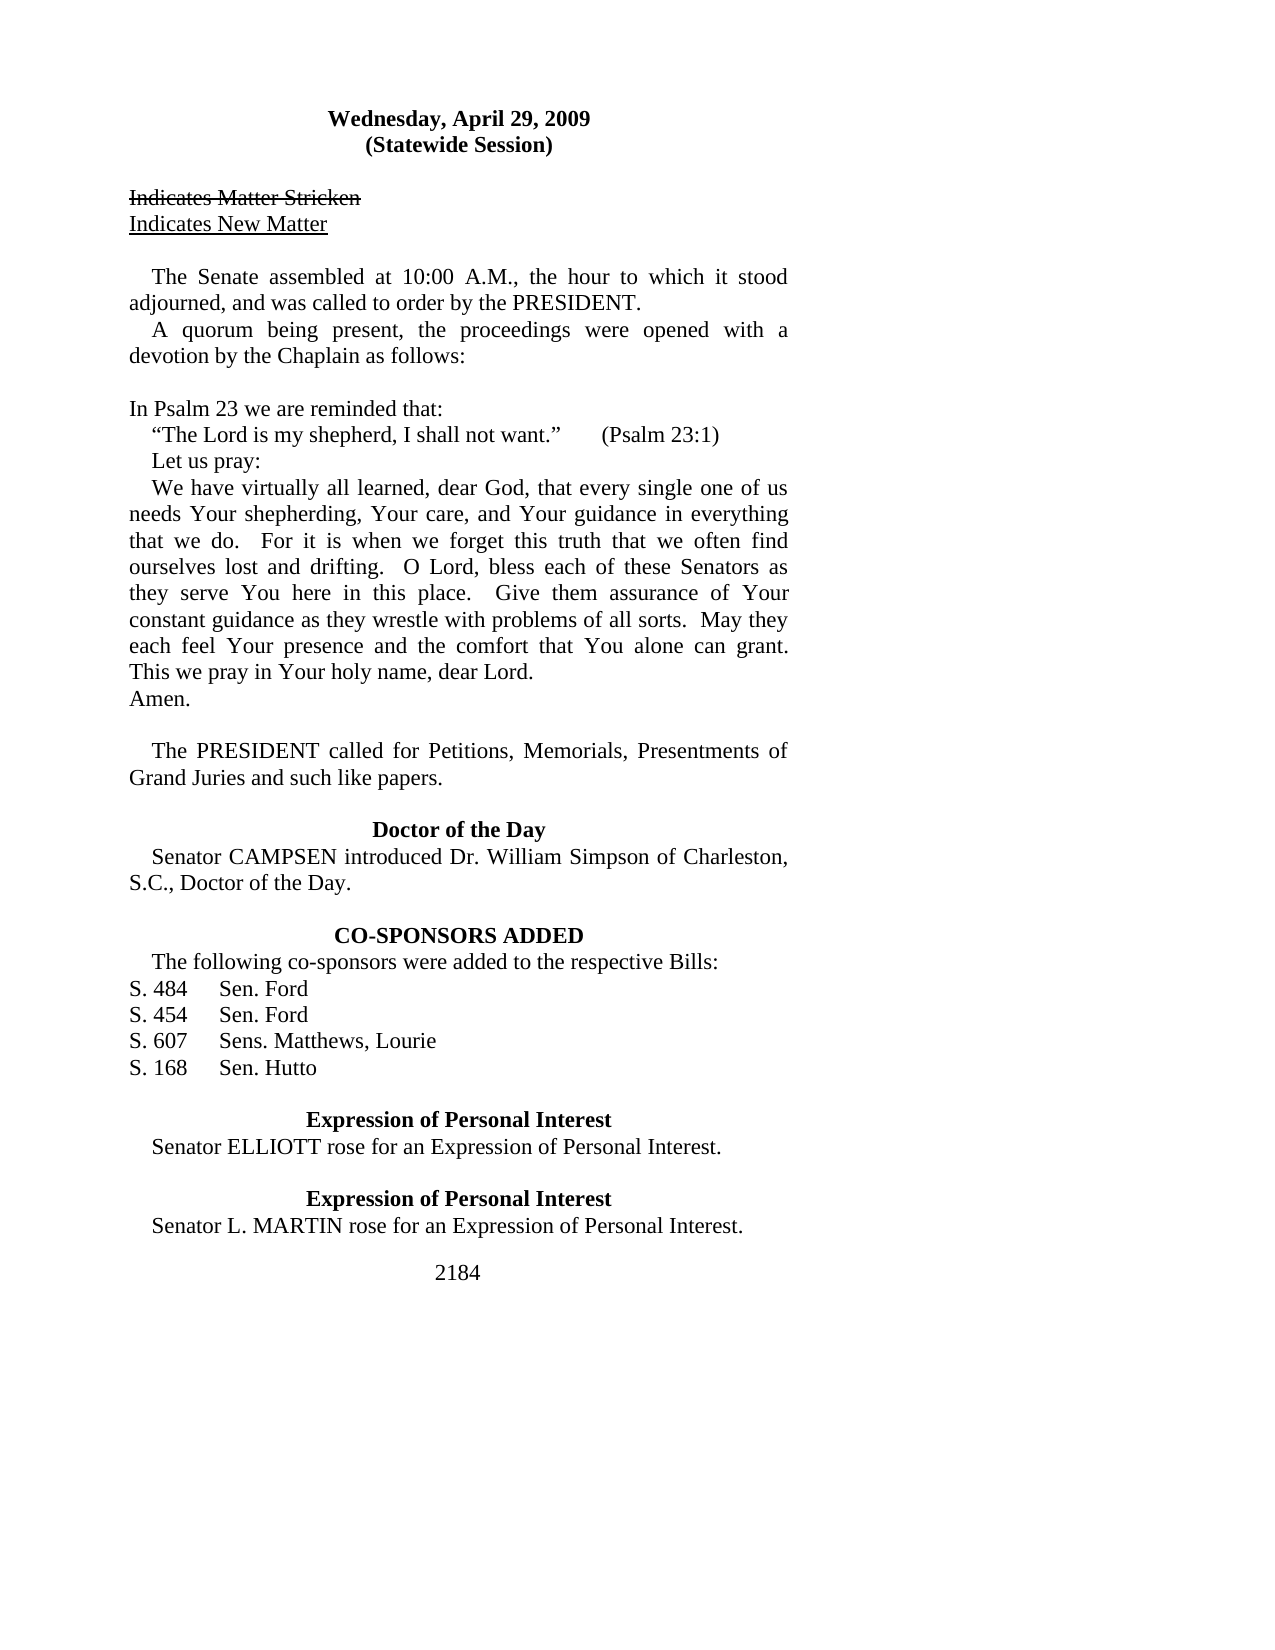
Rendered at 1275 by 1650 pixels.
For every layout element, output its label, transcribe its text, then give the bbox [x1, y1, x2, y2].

text S. 168 Sen. Hutto [129, 1054, 789, 1080]
text Indicates Matter Stricken [129, 184, 789, 210]
text (Statewide Session) [129, 131, 789, 158]
text Wednesday, April 29, 2009 [129, 105, 789, 131]
text S. 607 Sens. Matthews, Lourie [129, 1027, 789, 1054]
text Expression of Personal Interest [129, 1106, 789, 1133]
text CO-SPONSORS ADDED [129, 922, 789, 948]
text Senator CAMPSEN introduced Dr. William Simpson of Charleston, S.C., Doctor of the Day. [129, 843, 789, 896]
text In Psalm 23 we are reminded that: [129, 395, 789, 421]
text Amen. [129, 685, 789, 711]
subtitle Indicates New Matter [129, 210, 789, 237]
text A quorum being present, the proceedings were opened with a devotion by the Chaplain as follows: [129, 316, 789, 368]
text Expression of Personal Interest [129, 1186, 789, 1212]
text We have virtually all learned, dear God, that every single one of us needs Your shepherding, Your care, and Your guidance in everything that we do. For it is when we forget this truth that we often find ourselves lost and drifting. O Lord, bless each of these Senators as they serve You here in this place. Give them assurance of Your constant guidance as they wrestle with problems of all sorts. May they each feel Your presence and the comfort that You alone can grant. This we pray in Your holy name, dear Lord. [129, 474, 789, 685]
text S. 484 Sen. Ford [129, 975, 789, 1001]
text Doctor of the Day [129, 817, 789, 843]
text The Senate assembled at 10:00 A.M., the hour to which it stood adjourned, and was called to order by the PRESIDENT. [129, 263, 789, 316]
text S. 454 Sen. Ford [129, 1001, 789, 1027]
text Senator L. MARTIN rose for an Expression of Personal Interest. [129, 1212, 789, 1238]
text Let us pray: [129, 448, 789, 474]
text The following co-sponsors were added to the respective Bills: [129, 948, 789, 975]
text “The Lord is my shepherd, I shall not want.” (Psalm 23:1) [129, 421, 789, 448]
text Senator ELLIOTT rose for an Expression of Personal Interest. [129, 1133, 789, 1159]
text The PRESIDENT called for Petitions, Memorials, Presentments of Grand Juries and such like papers. [129, 737, 789, 790]
